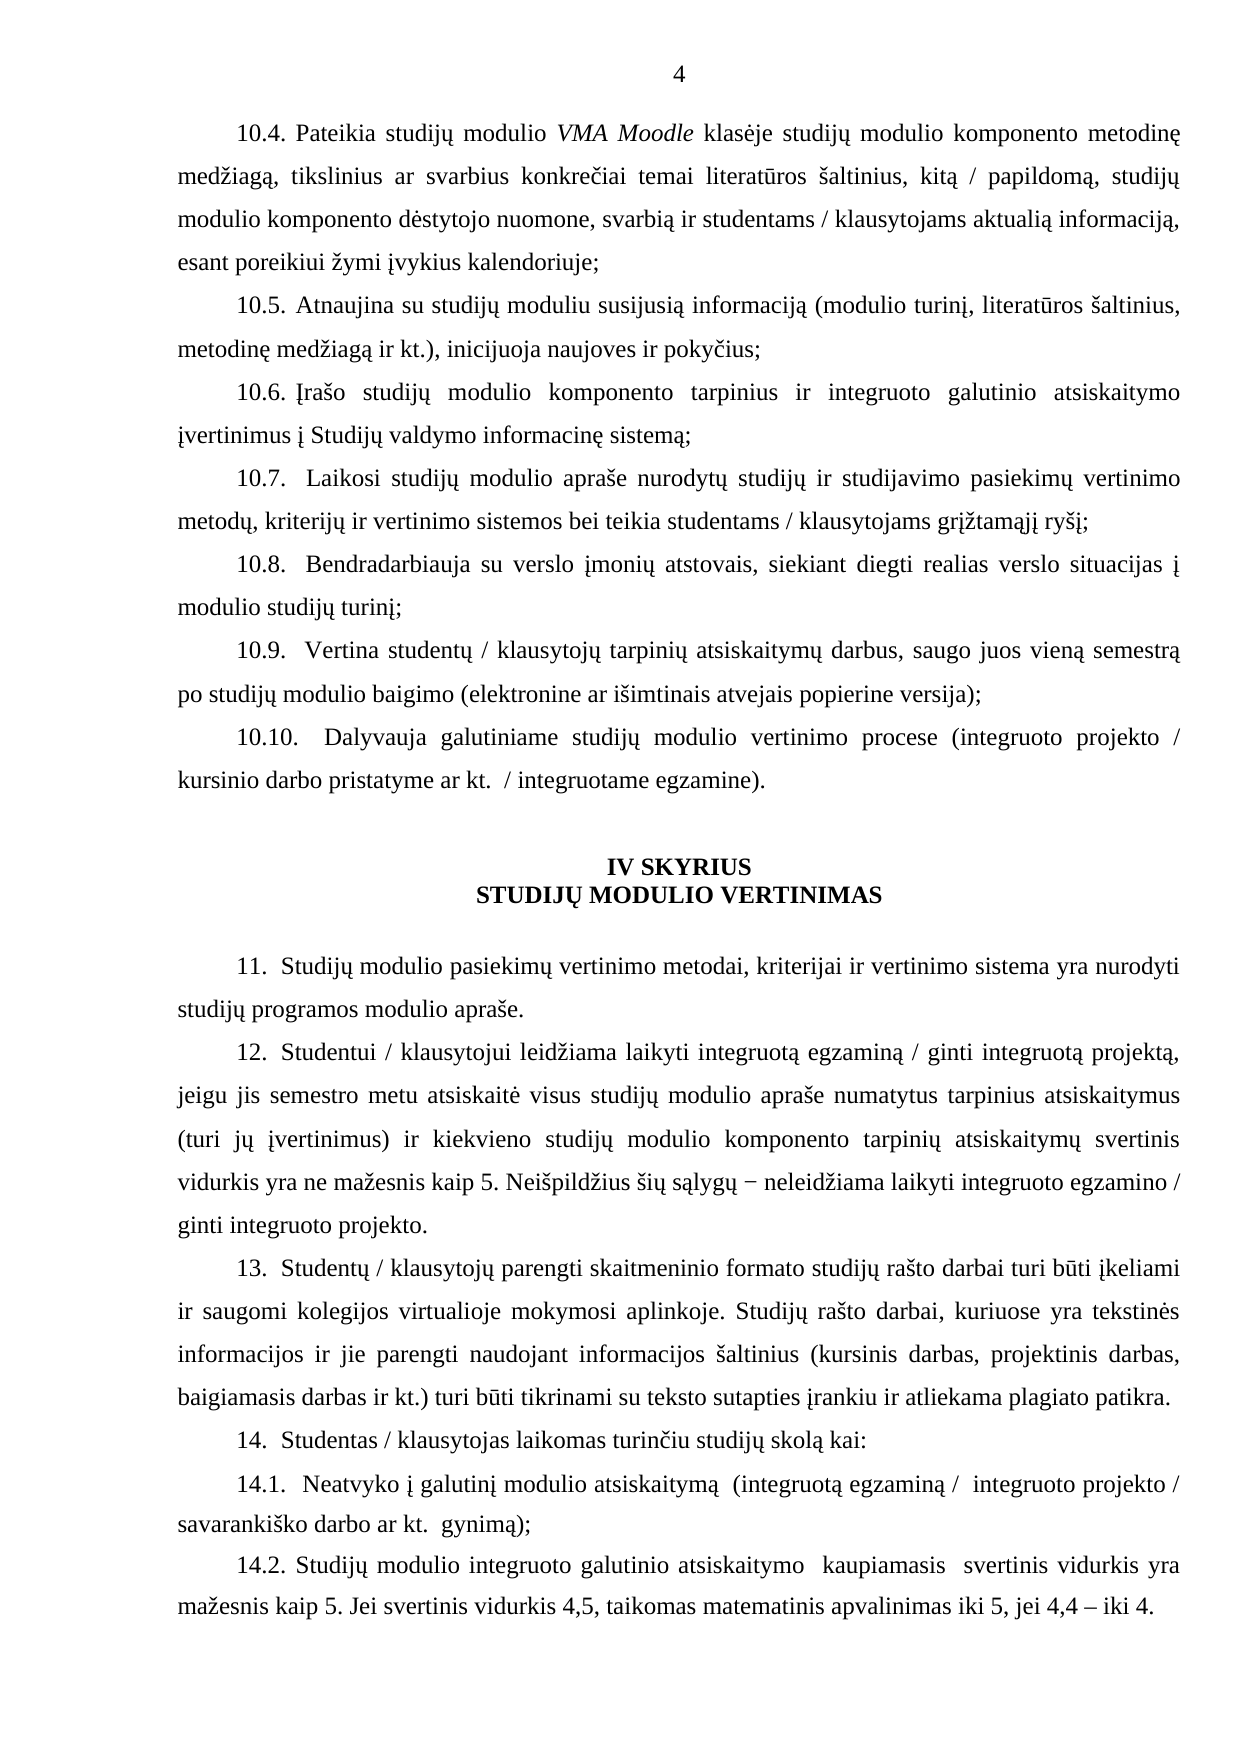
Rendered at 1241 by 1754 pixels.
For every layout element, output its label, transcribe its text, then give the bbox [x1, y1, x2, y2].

list Studentų / klausytojų parengti skaitmeninio formato studijų rašto darbai turi būti įkeliami ir saugomi kolegijos virtualioje mokymosi aplinkoje. Studijų rašto darbai, kuriuose yra tekstinės informacijos ir jie parengti naudojant informacijos šaltinius (kursinis darbas, projektinis darbas, baigiamasis darbas ir kt.) turi būti tikrinami su teksto sutapties įrankiu ir atliekama plagiato patikra. [177, 1253, 1181, 1411]
list Vertina studentų / klausytojų tarpinių atsiskaitymų darbus, saugo juos vieną semestrą po studijų modulio baigimo (elektronine ar išimtinais atvejais popierine versija); [177, 636, 1181, 708]
title STUDIJŲ MODULIO VERTINIMAS [177, 880, 1181, 909]
list Dalyvauja galutiniame studijų modulio vertinimo procese (integruoto projekto / kursinio darbo pristatyme ar kt. / integruotame egzamine). [177, 722, 1181, 794]
list Pateikia studijų modulio VMA Moodle klasėje studijų modulio komponento metodinę medžiagą, tikslinius ar svarbius konkrečiai temai literatūros šaltinius, kitą / papildomą, studijų modulio komponento dėstytojo nuomone, svarbią ir studentams / klausytojams aktualią informaciją, esant poreikiui žymi įvykius kalendoriuje; [177, 118, 1181, 276]
text IV SKYRIUS [177, 852, 1181, 880]
list Studentas / klausytojas laikomas turinčiu studijų skolą kai: [177, 1426, 1181, 1454]
list Neatvyko į galutinį modulio atsiskaitymą (integruotą egzaminą / integruoto projekto / savarankiško darbo ar kt. gynimą); [177, 1469, 1181, 1538]
list Įrašo studijų modulio komponento tarpinius ir integruoto galutinio atsiskaitymo įvertinimus į Studijų valdymo informacinę sistemą; [177, 377, 1181, 449]
list Bendradarbiauja su verslo įmonių atstovais, siekiant diegti realias verslo situacijas į modulio studijų turinį; [177, 549, 1181, 621]
list Studijų modulio integruoto galutinio atsiskaitymo kaupiamasis svertinis vidurkis yra mažesnis kaip 5. Jei svertinis vidurkis 4,5, taikomas matematinis apvalinimas iki 5, jei 4,4 – iki 4. [177, 1550, 1181, 1619]
list Studentui / klausytojui leidžiama laikyti integruotą egzaminą / ginti integruotą projektą, jeigu jis semestro metu atsiskaitė visus studijų modulio apraše numatytus tarpinius atsiskaitymus (turi jų įvertinimus) ir kiekvieno studijų modulio komponento tarpinių atsiskaitymų svertinis vidurkis yra ne mažesnis kaip 5. Neišpildžius šių sąlygų − neleidžiama laikyti integruoto egzamino / ginti integruoto projekto. [177, 1037, 1181, 1239]
list Laikosi studijų modulio apraše nurodytų studijų ir studijavimo pasiekimų vertinimo metodų, kriterijų ir vertinimo sistemos bei teikia studentams / klausytojams grįžtamąjį ryšį; [177, 463, 1181, 535]
list Studijų modulio pasiekimų vertinimo metodai, kriterijai ir vertinimo sistema yra nurodyti studijų programos modulio apraše. [177, 951, 1181, 1023]
list Atnaujina su studijų moduliu susijusią informaciją (modulio turinį, literatūros šaltinius, metodinę medžiagą ir kt.), inicijuoja naujoves ir pokyčius; [177, 291, 1181, 362]
